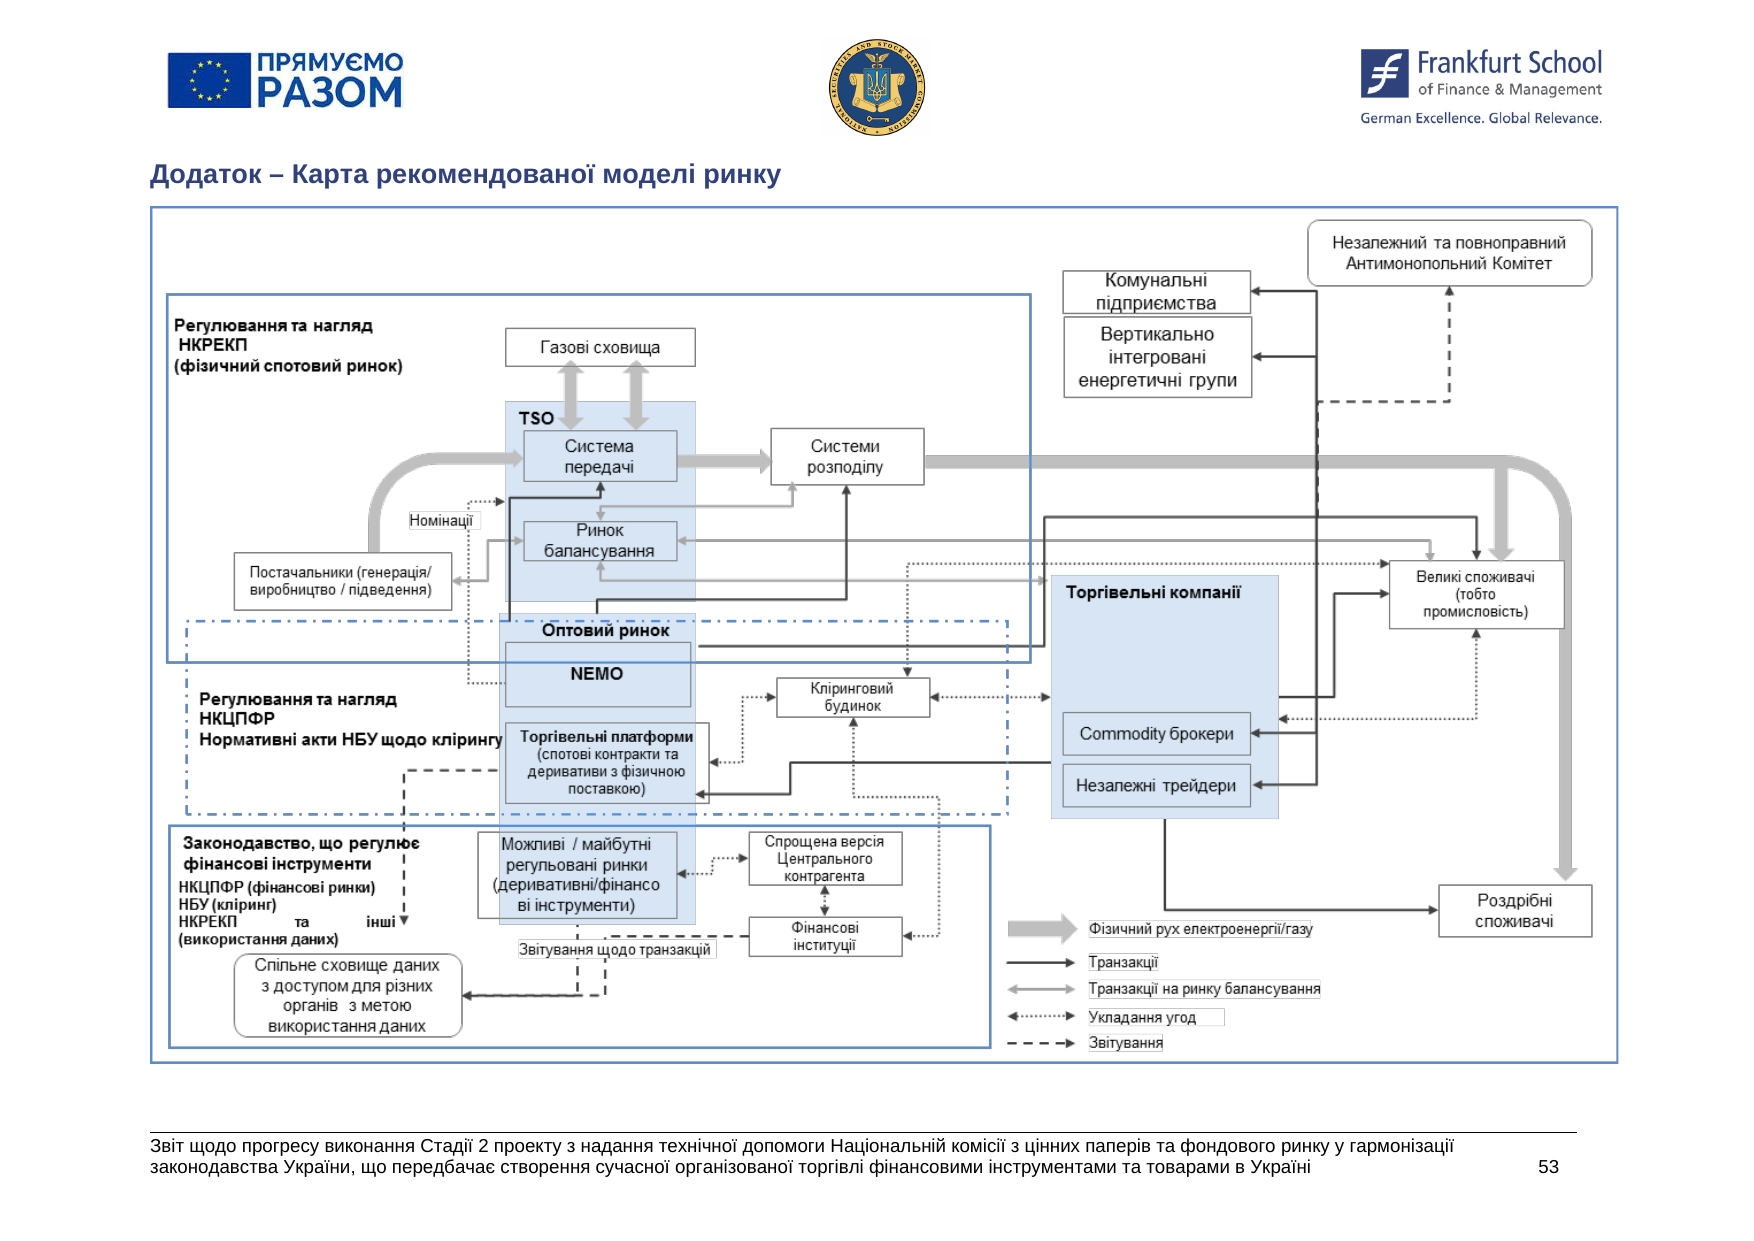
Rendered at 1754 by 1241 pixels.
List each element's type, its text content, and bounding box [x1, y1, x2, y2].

text Додаток – Карта рекомендованої моделі ринку [150, 158, 1577, 189]
picture [820, 36, 933, 137]
picture [1353, 44, 1609, 128]
picture [150, 206, 1619, 1064]
picture [166, 51, 404, 108]
